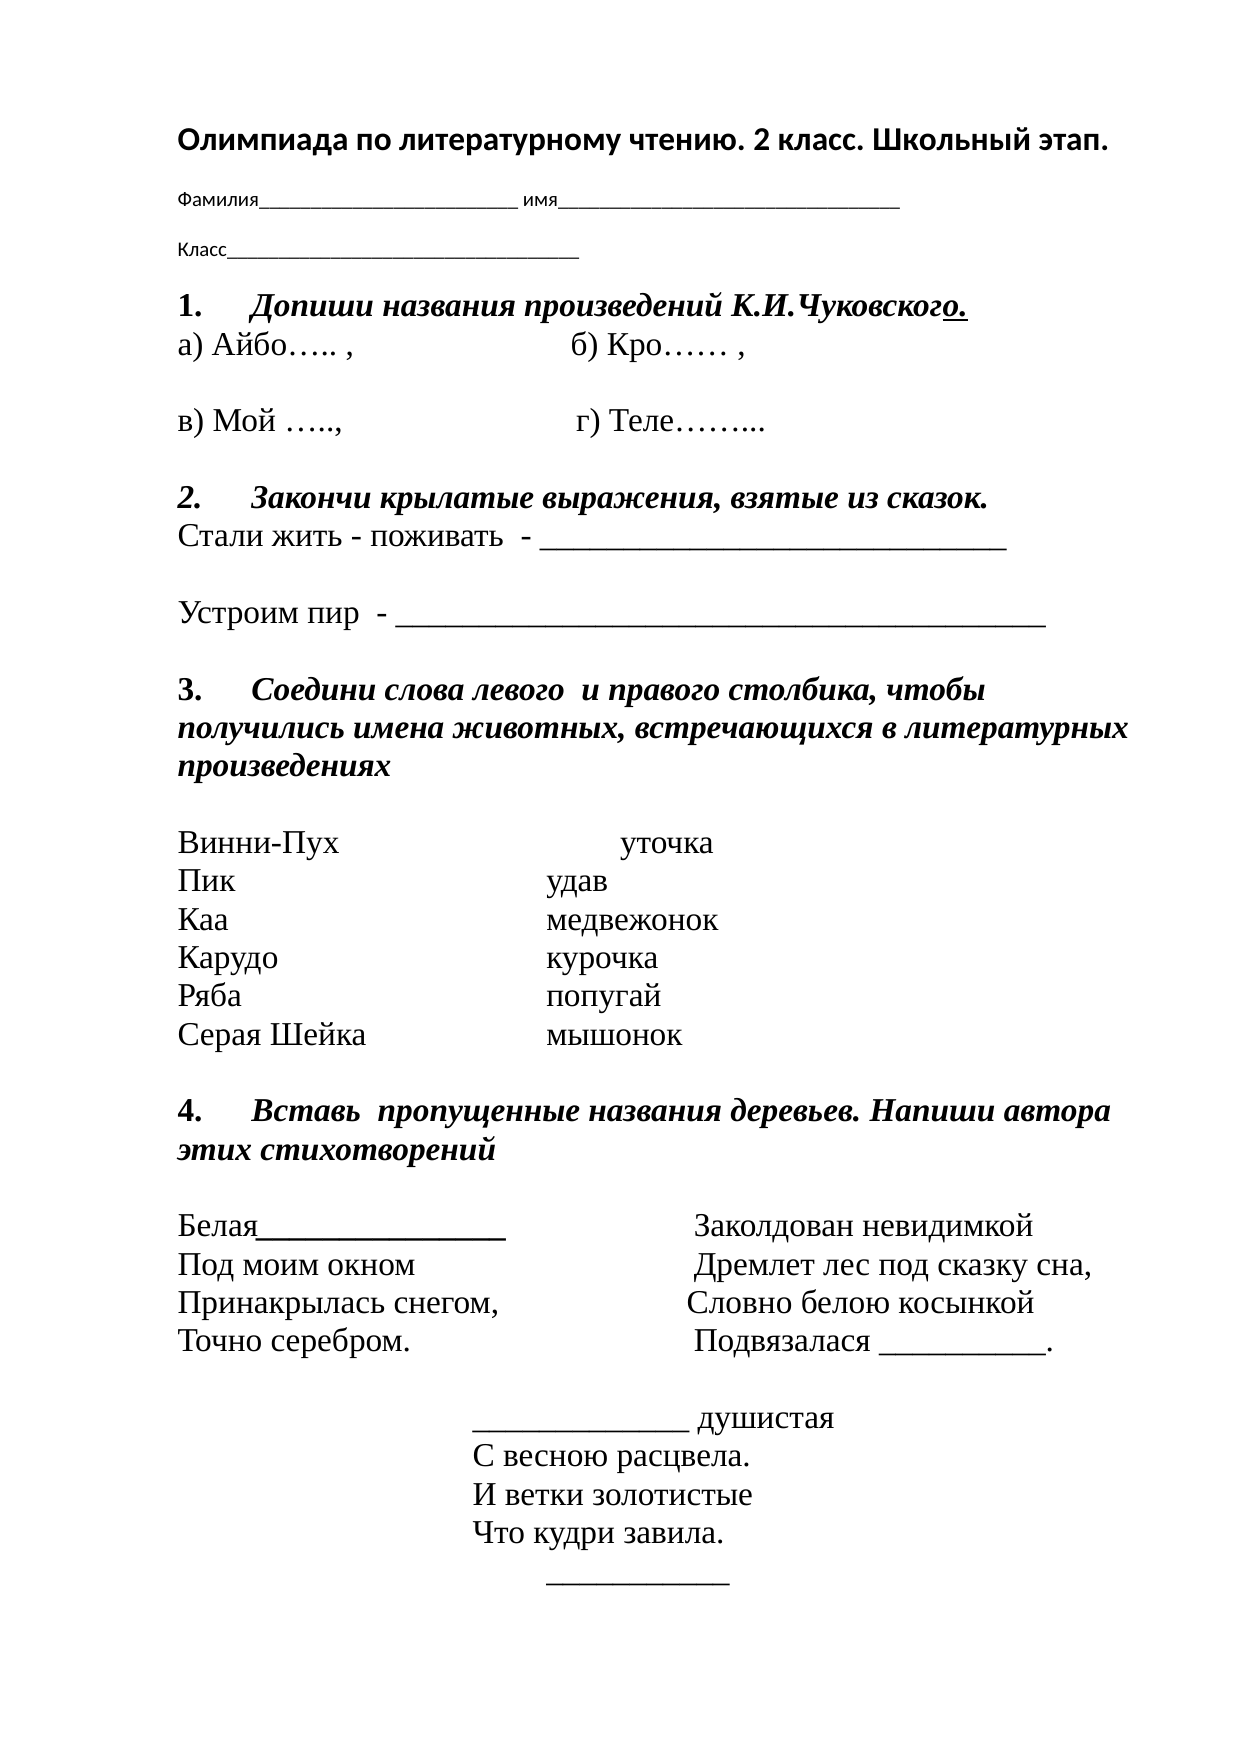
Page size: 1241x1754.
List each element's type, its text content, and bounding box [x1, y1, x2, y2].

text в) Мой ….., г) Теле……... [177, 401, 1152, 439]
text Олимпиада по литературному чтению. 2 класс. Школьный этап. [177, 118, 1152, 159]
text Стали жить - поживать - ____________________________ [177, 516, 1152, 554]
text _____________ душистая [177, 1397, 1152, 1436]
text Каа медвежонок [177, 899, 1152, 937]
text а) Айбо….. , б) Кро…… , [177, 324, 1152, 362]
text Класс__________________________________ [177, 236, 1152, 261]
text Устроим пир - _______________________________________ [177, 592, 1152, 631]
text Точно серебром. Подвязалася __________. [177, 1321, 1152, 1359]
text И ветки золотистые [177, 1474, 1152, 1512]
text Серая Шейка мышонок [177, 1014, 1152, 1052]
text Винни-Пух уточка [177, 822, 1152, 861]
text Фамилия_________________________ имя_________________________________ [177, 186, 1152, 211]
list Вставь пропущенные названия деревьев. Напиши автора этих стихотворений [177, 1091, 1152, 1167]
list Допиши названия произведений К.И.Чуковского. [177, 286, 1152, 324]
list Соедини слова левого и правого столбика, чтобы получились имена животных, встречающихся в литературных произведениях [177, 669, 1152, 784]
text Белая_______________ Заколдован невидимкой [177, 1206, 1152, 1244]
text С весною расцвела. [177, 1436, 1152, 1474]
list Закончи крылатые выражения, взятые из сказок. [177, 477, 1152, 516]
text Что кудри завила. [177, 1512, 1152, 1551]
text Принакрылась снегом, Словно белою косынкой [177, 1282, 1152, 1321]
text Карудо курочка [177, 937, 1152, 976]
text Пик удав [177, 861, 1152, 899]
text Под моим окном Дремлет лес под сказку сна, [177, 1244, 1152, 1282]
text ___________ [177, 1551, 1152, 1589]
text Ряба попугай [177, 976, 1152, 1014]
